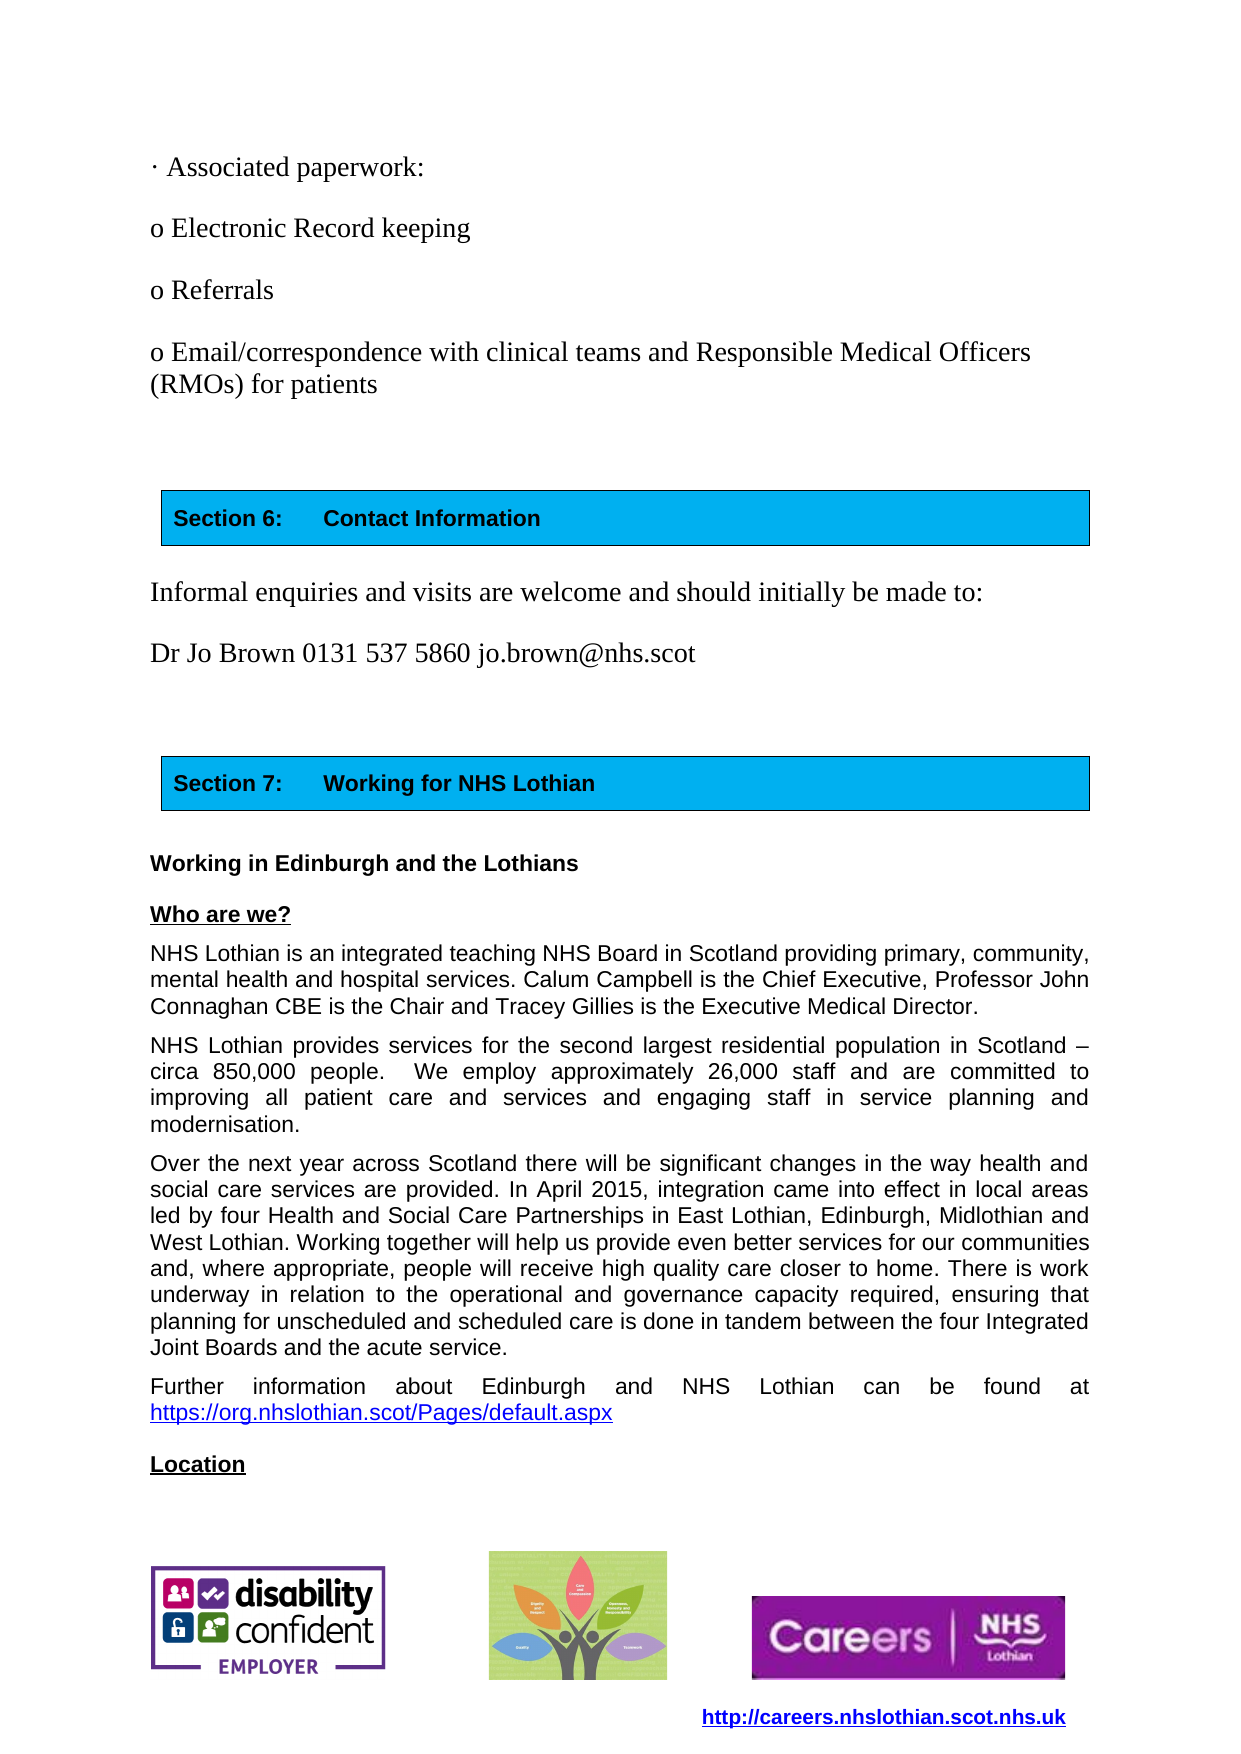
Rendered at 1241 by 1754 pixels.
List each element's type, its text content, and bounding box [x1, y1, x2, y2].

text · Associated paperwork: [150, 150, 1090, 182]
picture [488, 1551, 668, 1680]
picture [150, 1566, 386, 1680]
table_header Section 6: Contact Information [162, 491, 1089, 545]
text Dr Jo Brown 0131 537 5860 jo.brown@nhs.scot [150, 636, 1090, 669]
text Who are we? [150, 901, 1090, 928]
text o Email/correspondence with clinical teams and Responsible Medical Officers (RMOs) for patients [150, 335, 1090, 399]
text o Referrals [150, 273, 1090, 306]
text Working in Edinburgh and the Lothians [150, 850, 1090, 876]
text NHS Lothian is an integrated teaching NHS Board in providing primary, community, mental health and hospital services. Calum Campbell is the Chief Executive, Professor John Connaghan CBE is the Chair and Tracey Gillies is the Executive Medical Director. [150, 940, 1090, 1019]
text Informal enquiries and visits are welcome and should initially be made to: [150, 575, 1090, 607]
text Further information about Edinburgh and NHS Lothian can be found at https://org.nhslothian.scot/Pages/default.aspx [150, 1373, 1090, 1426]
picture [751, 1596, 1066, 1680]
table_header Section 7: Working for NHS Lothian [162, 757, 1089, 810]
text Over the next year across there will be significant changes in the way health and social care services are provided. In April 2015, integration came into effect in local areas led by four Health and Social Care Partnerships in East Lothian, , Midlothian and . Working together will help us provide even better services for our communities and, where appropriate, people will receive high quality care closer to home. There is work underway in relation to the operational and governance capacity required, ensuring that planning for unscheduled and scheduled care is done in tandem between the four Integrated Joint Boards and the acute service. [150, 1149, 1090, 1360]
text NHS Lothian provides services for the second largest residential population in Scotland – circa 850,000 people. We employ approximately 26,000 staff and are committed to improving all patient care and services and engaging staff in service planning and modernisation. [150, 1032, 1090, 1137]
text o Electronic Record keeping [150, 212, 1090, 244]
text Location [150, 1451, 1090, 1477]
